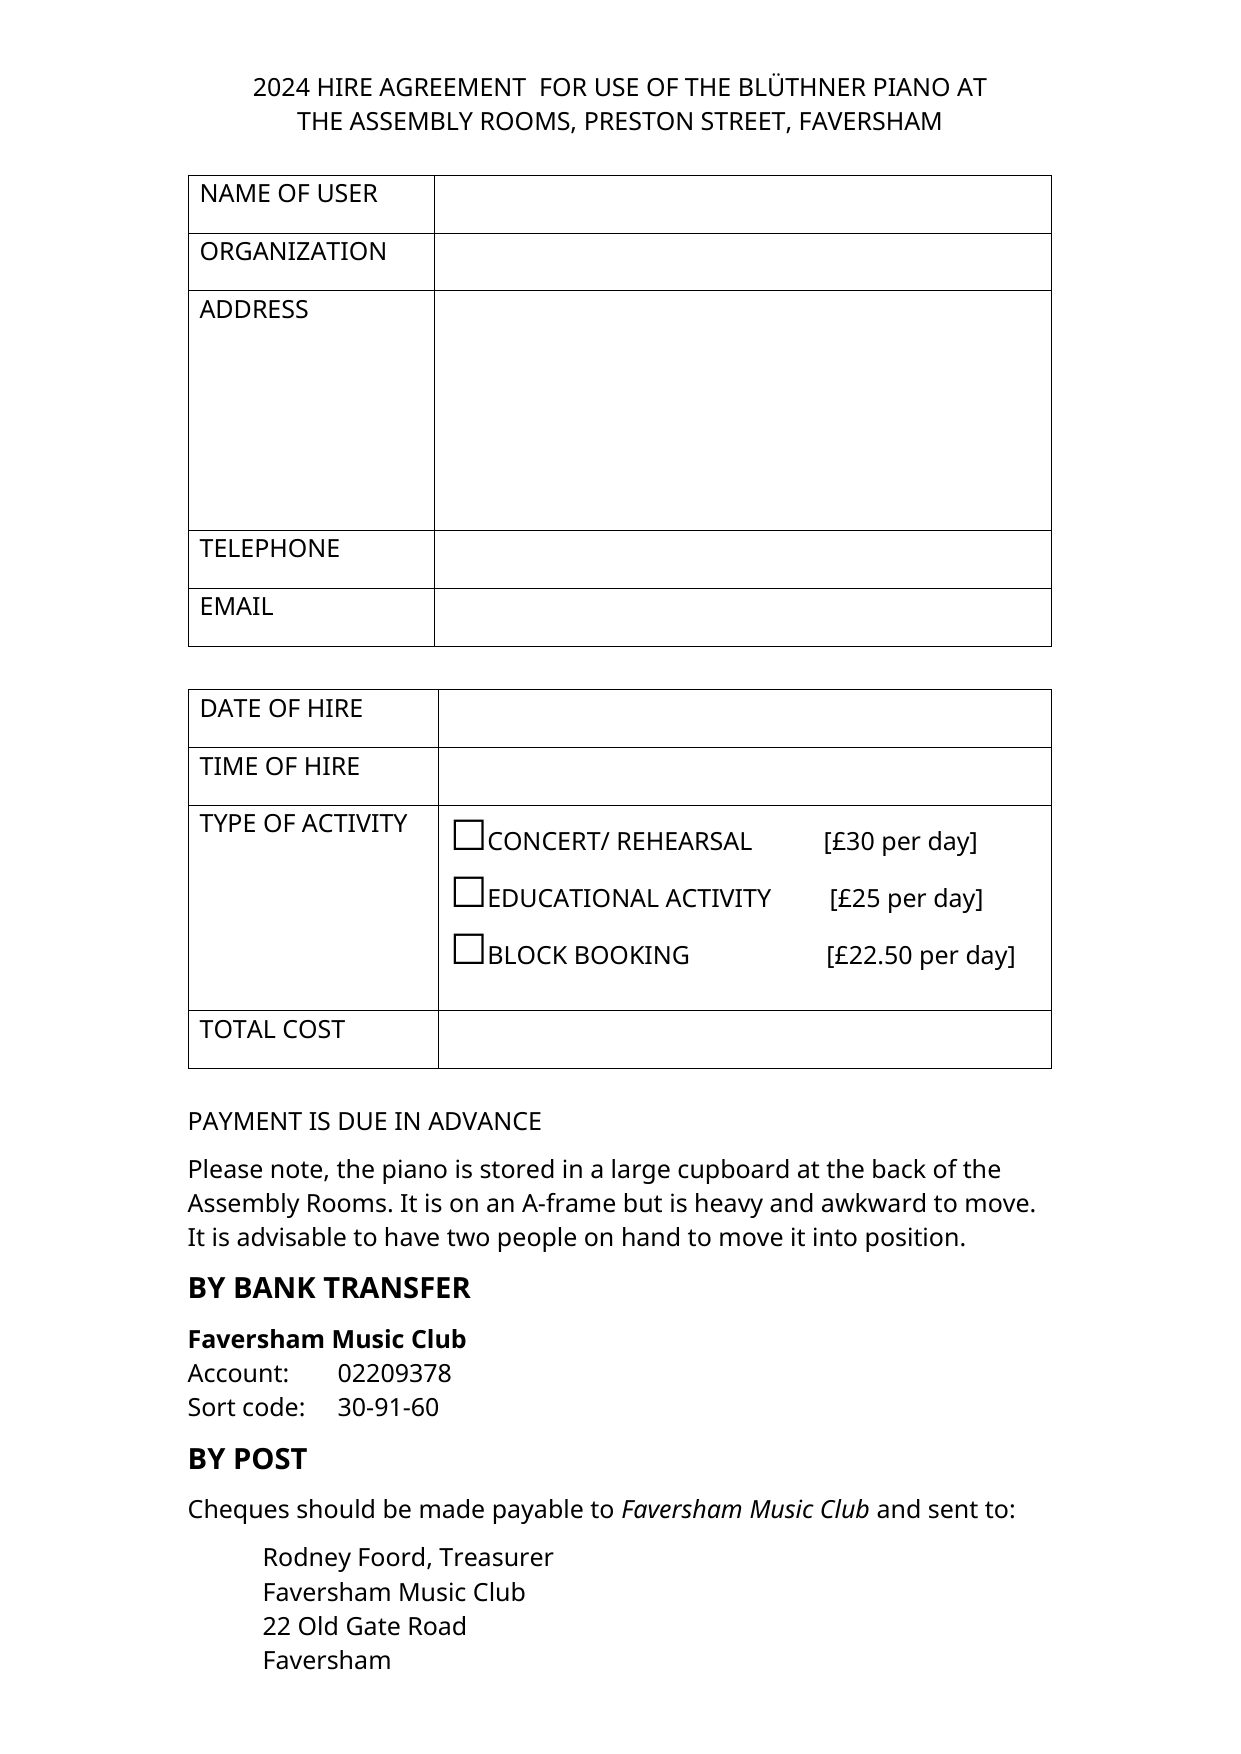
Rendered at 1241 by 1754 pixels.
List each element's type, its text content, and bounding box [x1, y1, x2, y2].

table_cell [435, 234, 1051, 290]
table_cell ORGANIZATION [189, 234, 434, 290]
table_cell [435, 589, 1051, 646]
text Account: 02209378 [187, 1356, 1053, 1390]
text Rodney Foord, Treasurer [187, 1540, 1053, 1574]
table_header NAME OF USER [189, 176, 434, 233]
text 2024 HIRE AGREEMENT FOR USE OF THE BLÜTHNER PIANO AT [187, 70, 1053, 104]
table_header DATE OF HIRE [189, 690, 438, 747]
text Sort code: 30-91-60 [187, 1390, 1053, 1424]
table_cell TIME OF HIRE [189, 748, 438, 805]
text 22 Old Gate Road [187, 1608, 1053, 1642]
table_cell [435, 291, 1051, 530]
table_cell [439, 1011, 1051, 1068]
text Faversham Music Club [187, 1574, 1053, 1608]
table_cell ADDRESS [189, 291, 434, 530]
text BY POST [187, 1438, 1053, 1478]
text PAYMENT IS DUE IN ADVANCE [187, 1103, 1053, 1137]
text Please note, the piano is stored in a large cupboard at the back of the Assembly Rooms. It is on an A-frame but is heavy and awkward to move. [187, 1151, 1053, 1219]
table_cell ☐CONCERT/ REHEARSAL [£30 per day] ☐EDUCATIONAL ACTIVITY [£25 per day] ☐BLOCK BOOKING [£22.50 per day] [439, 806, 1051, 1010]
table_cell TELEPHONE [189, 531, 434, 588]
table_cell [439, 748, 1051, 805]
table_cell TOTAL COST [189, 1011, 438, 1068]
table_header [435, 176, 1051, 233]
text Faversham [187, 1642, 1053, 1676]
text Faversham Music Club [187, 1322, 1053, 1356]
table_cell EMAIL [189, 589, 434, 646]
text Cheques should be made payable to Faversham Music Club and sent to: [187, 1492, 1053, 1526]
text THE ASSEMBLY ROOMS, PRESTON STREET, FAVERSHAM [187, 104, 1053, 138]
text It is advisable to have two people on hand to move it into position. [187, 1219, 1053, 1254]
text BY BANK TRANSFER [187, 1268, 1053, 1307]
table_header [439, 690, 1051, 747]
table_cell [435, 531, 1051, 588]
table_cell TYPE OF ACTIVITY [189, 806, 438, 1010]
